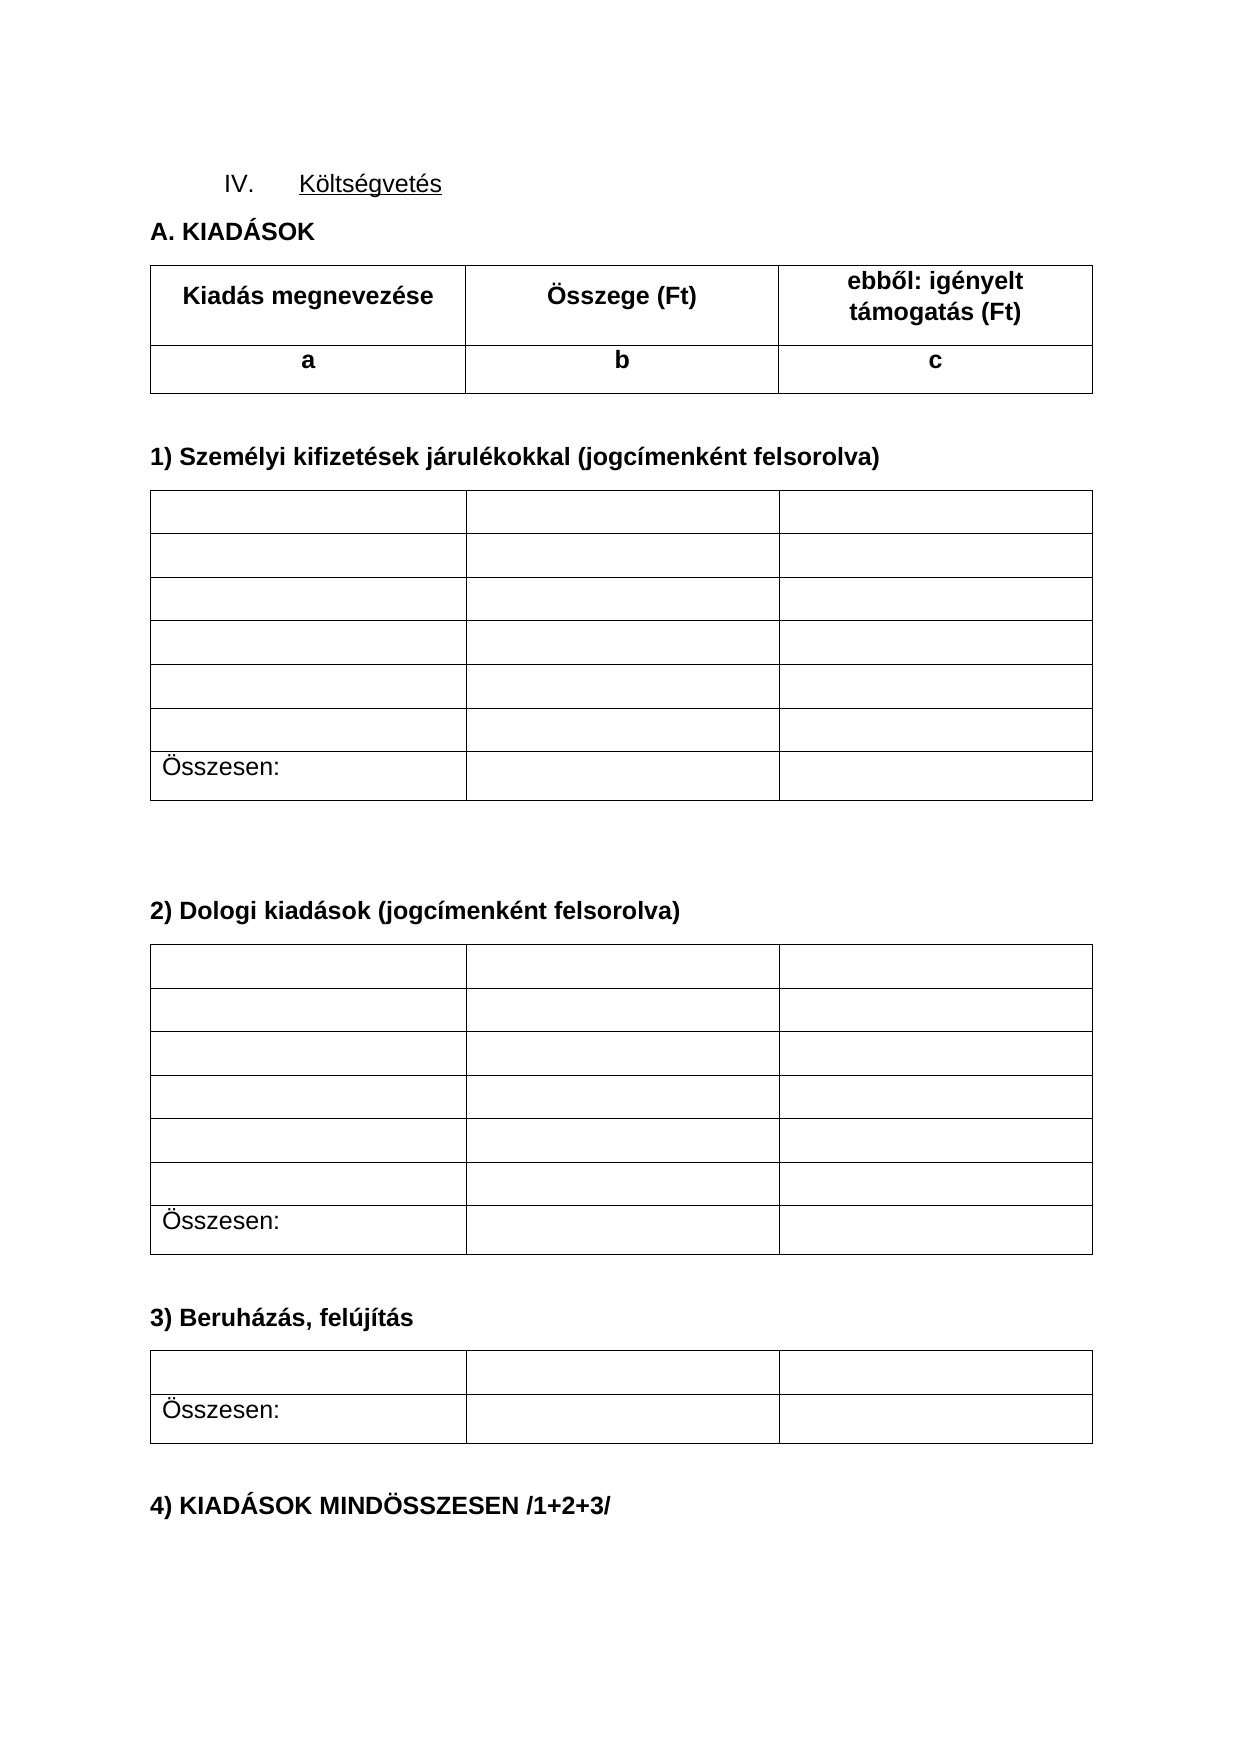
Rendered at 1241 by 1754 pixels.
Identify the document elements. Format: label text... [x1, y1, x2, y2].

table_cell [151, 989, 466, 1031]
text A. KIADÁSOK [150, 217, 1092, 246]
table_cell [151, 1076, 466, 1118]
table_cell [780, 621, 1092, 664]
table_cell a [151, 346, 465, 393]
table_cell [467, 709, 779, 751]
table_header [467, 491, 779, 533]
table_cell [467, 1206, 779, 1254]
table_cell [780, 1163, 1092, 1205]
list Költségvetés [224, 169, 1092, 198]
table_cell [151, 665, 466, 707]
table_cell [151, 1119, 466, 1162]
table_cell [780, 1032, 1092, 1074]
text 1) Személyi kifizetések járulékokkal (jogcímenként felsorolva) [150, 442, 1092, 471]
table_cell [780, 534, 1092, 577]
table_cell [467, 578, 779, 620]
table_cell Összesen: [151, 1206, 466, 1254]
table_header [151, 491, 466, 533]
text 2) Dologi kiadások (jogcímenként felsorolva) [150, 896, 1092, 925]
table_cell [780, 665, 1092, 707]
table_header [780, 945, 1092, 987]
table_header ebből: igényelt támogatás (Ft) [779, 266, 1092, 344]
text 4) KIADÁSOK MINDÖSSZESEN /1+2+3/ [150, 1491, 1092, 1520]
table_header [467, 1351, 779, 1394]
table_cell Összesen: [151, 752, 466, 800]
table_cell [467, 989, 779, 1031]
table_cell [467, 1163, 779, 1205]
table_cell [467, 752, 779, 800]
table_cell [780, 1119, 1092, 1162]
table_cell b [466, 346, 778, 393]
table_cell [780, 1076, 1092, 1118]
table_cell Összesen: [151, 1395, 466, 1443]
table_header [151, 945, 466, 987]
table_cell [467, 1032, 779, 1074]
table_cell [467, 1395, 779, 1443]
table_cell c [779, 346, 1092, 393]
table_cell [467, 665, 779, 707]
table_cell [780, 989, 1092, 1031]
table_header [780, 1351, 1092, 1394]
text 3) Beruházás, felújítás [150, 1303, 1092, 1331]
table_cell [780, 709, 1092, 751]
table_header [780, 491, 1092, 533]
table_cell [467, 1119, 779, 1162]
table_cell [467, 534, 779, 577]
table_cell [780, 1206, 1092, 1254]
table_cell [151, 578, 466, 620]
table_cell [467, 621, 779, 664]
table_cell [151, 709, 466, 751]
table_header Kiadás megnevezése [151, 266, 465, 344]
table_cell [151, 1032, 466, 1074]
table_cell [467, 1076, 779, 1118]
table_cell [780, 752, 1092, 800]
table_cell [780, 1395, 1092, 1443]
table_header [151, 1351, 466, 1394]
table_cell [151, 1163, 466, 1205]
table_cell [780, 578, 1092, 620]
table_cell [151, 534, 466, 577]
table_cell [151, 621, 466, 664]
table_header [467, 945, 779, 987]
table_header Összege (Ft) [466, 266, 778, 344]
